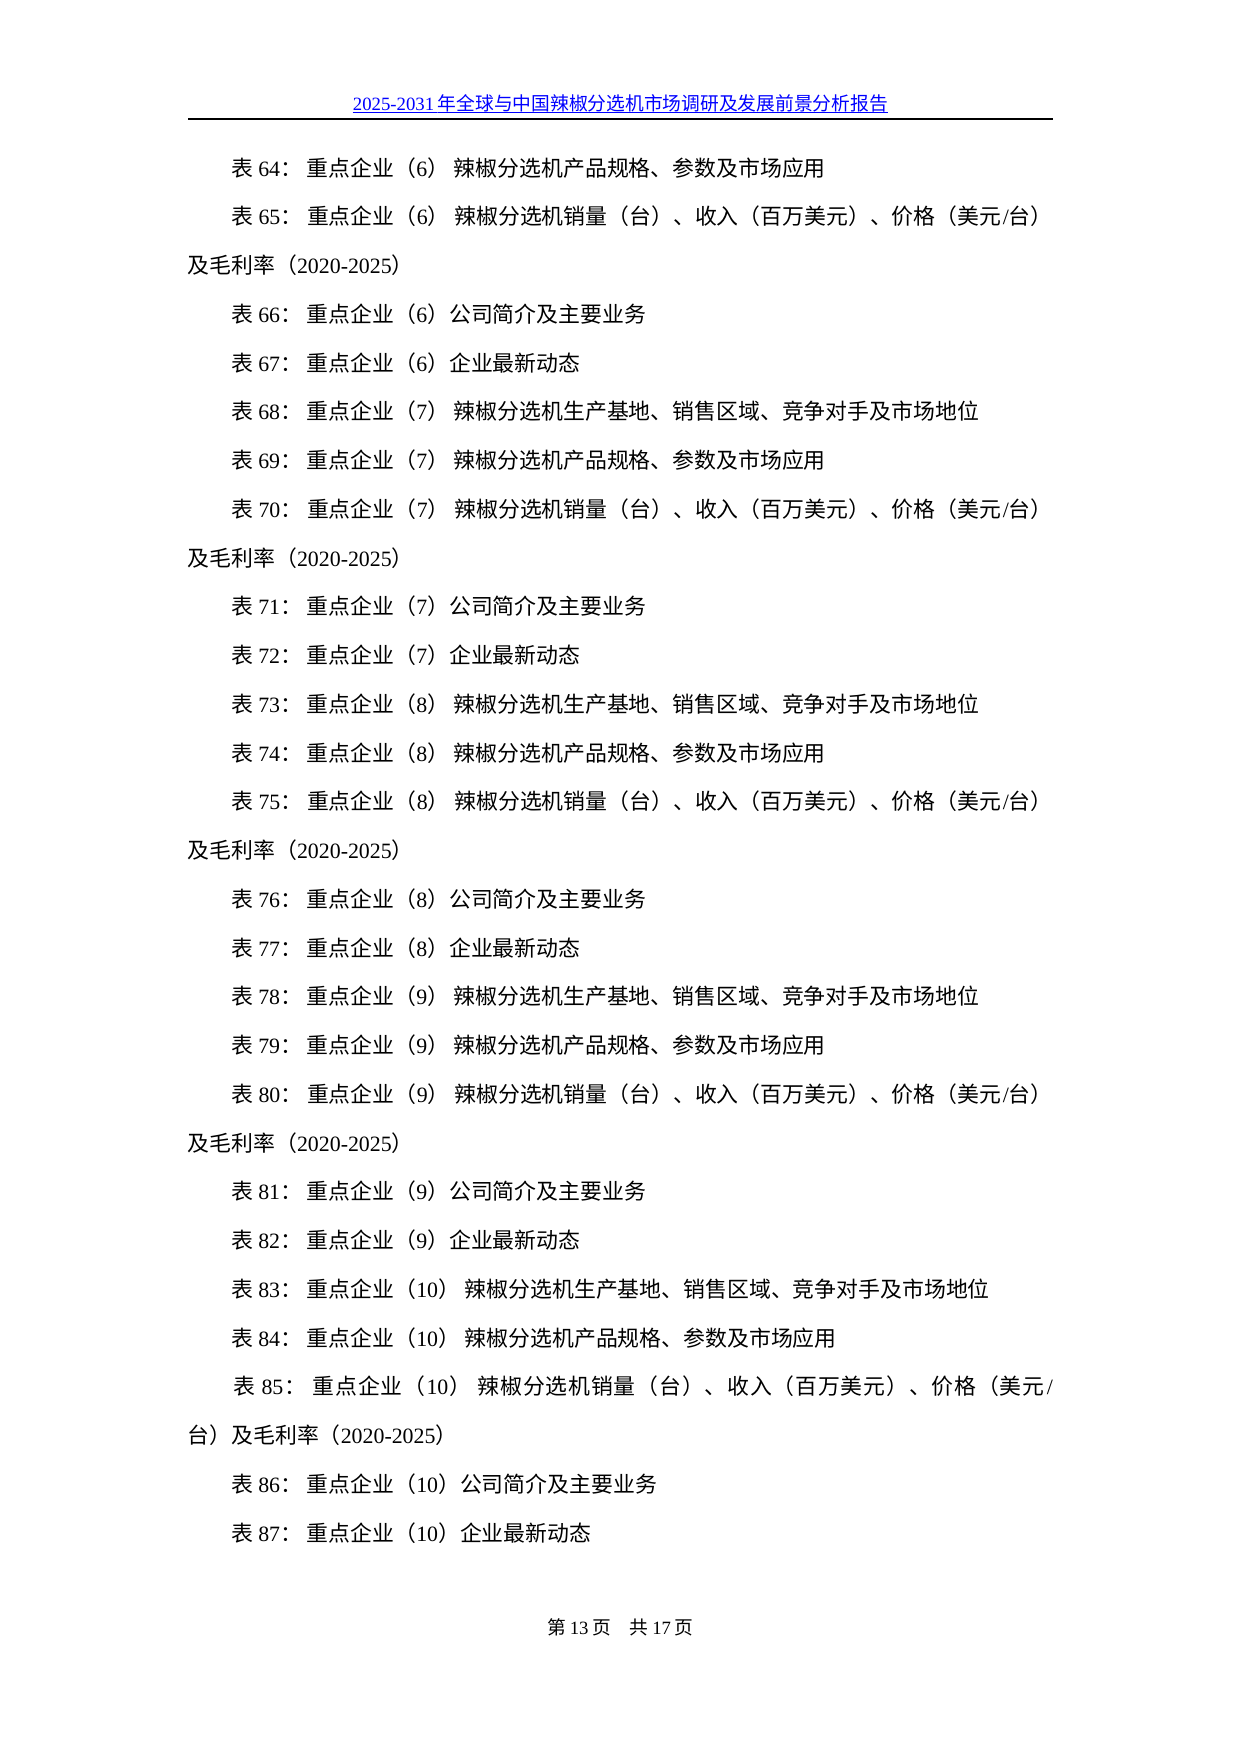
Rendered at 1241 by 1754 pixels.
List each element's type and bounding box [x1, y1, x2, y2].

text [187, 150, 1053, 1548]
